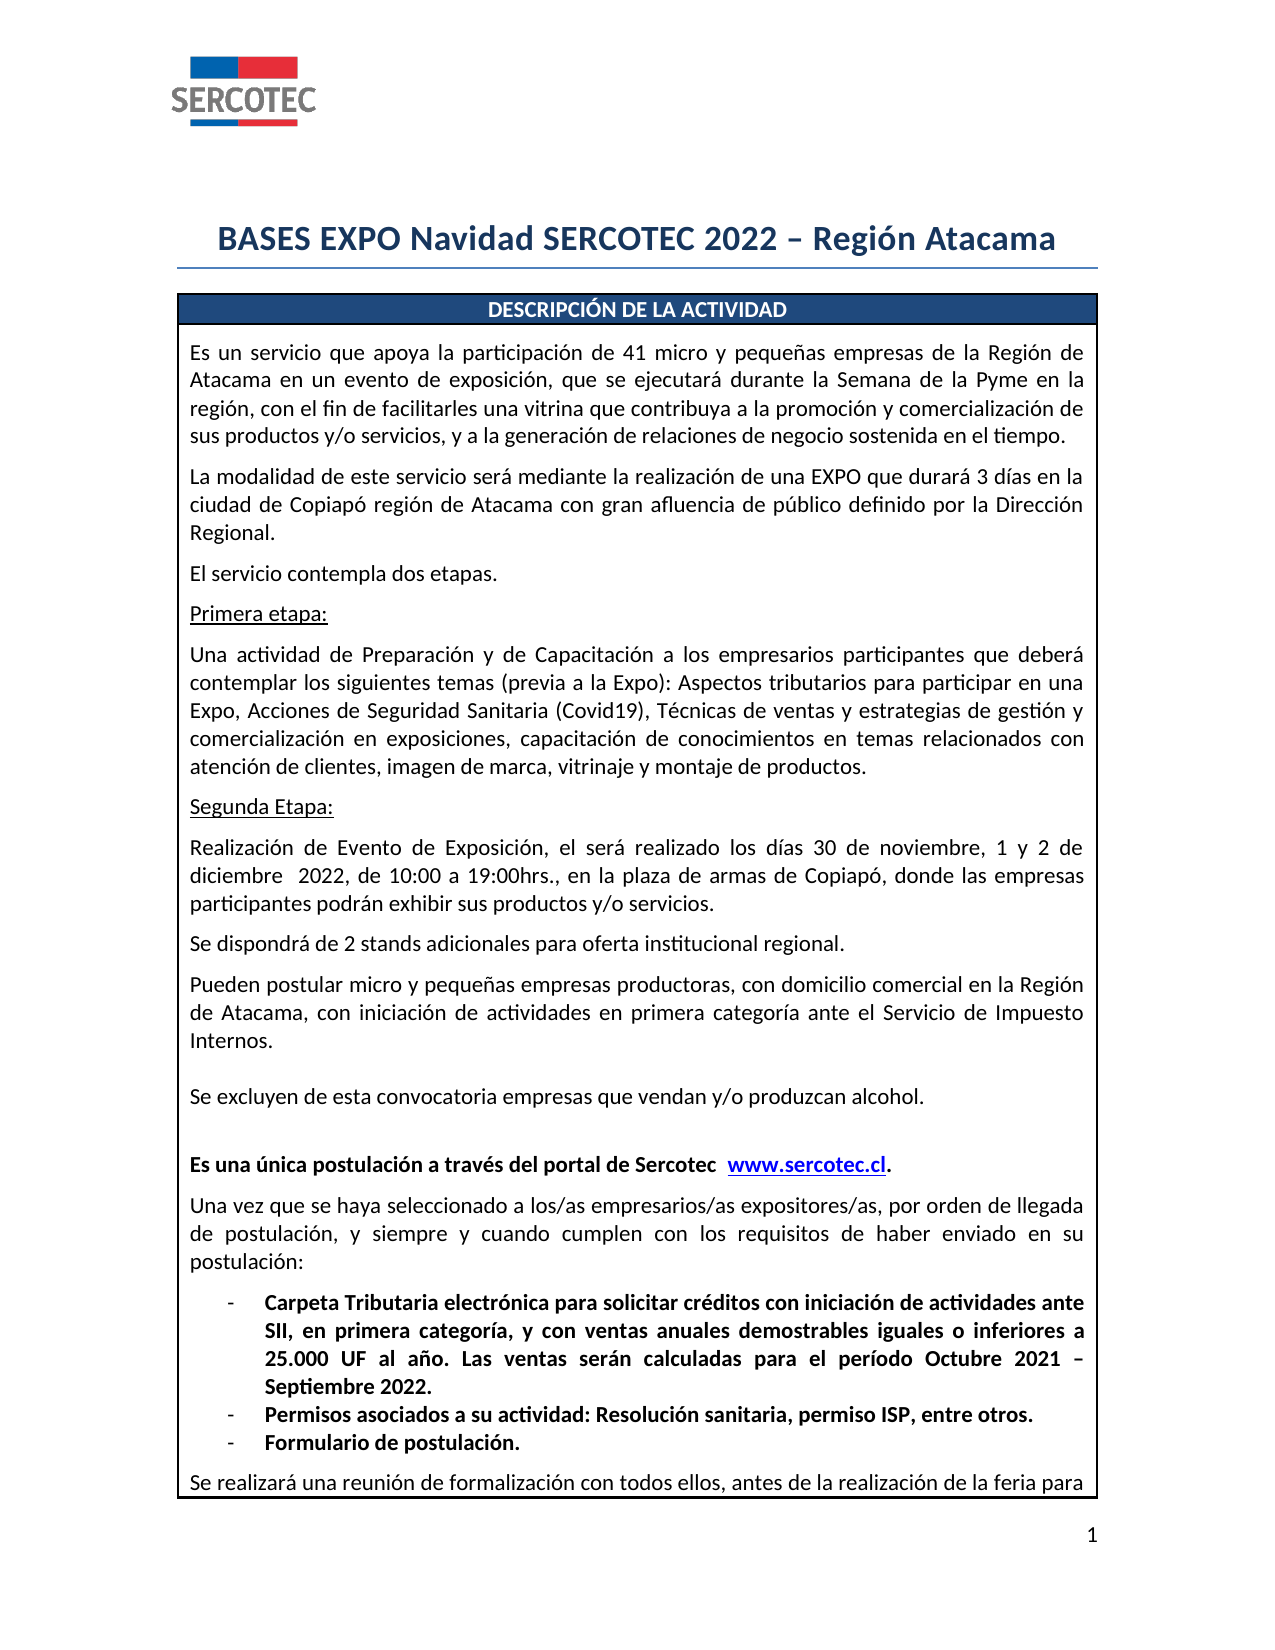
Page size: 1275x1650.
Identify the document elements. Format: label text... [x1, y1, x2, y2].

picture [167, 40, 334, 141]
text BASES EXPO Navidad SERCOTEC 2022 – Región Atacama [177, 216, 1098, 267]
table_header DESCRIPCIÓN DE LA ACTIVIDAD [179, 295, 1096, 323]
